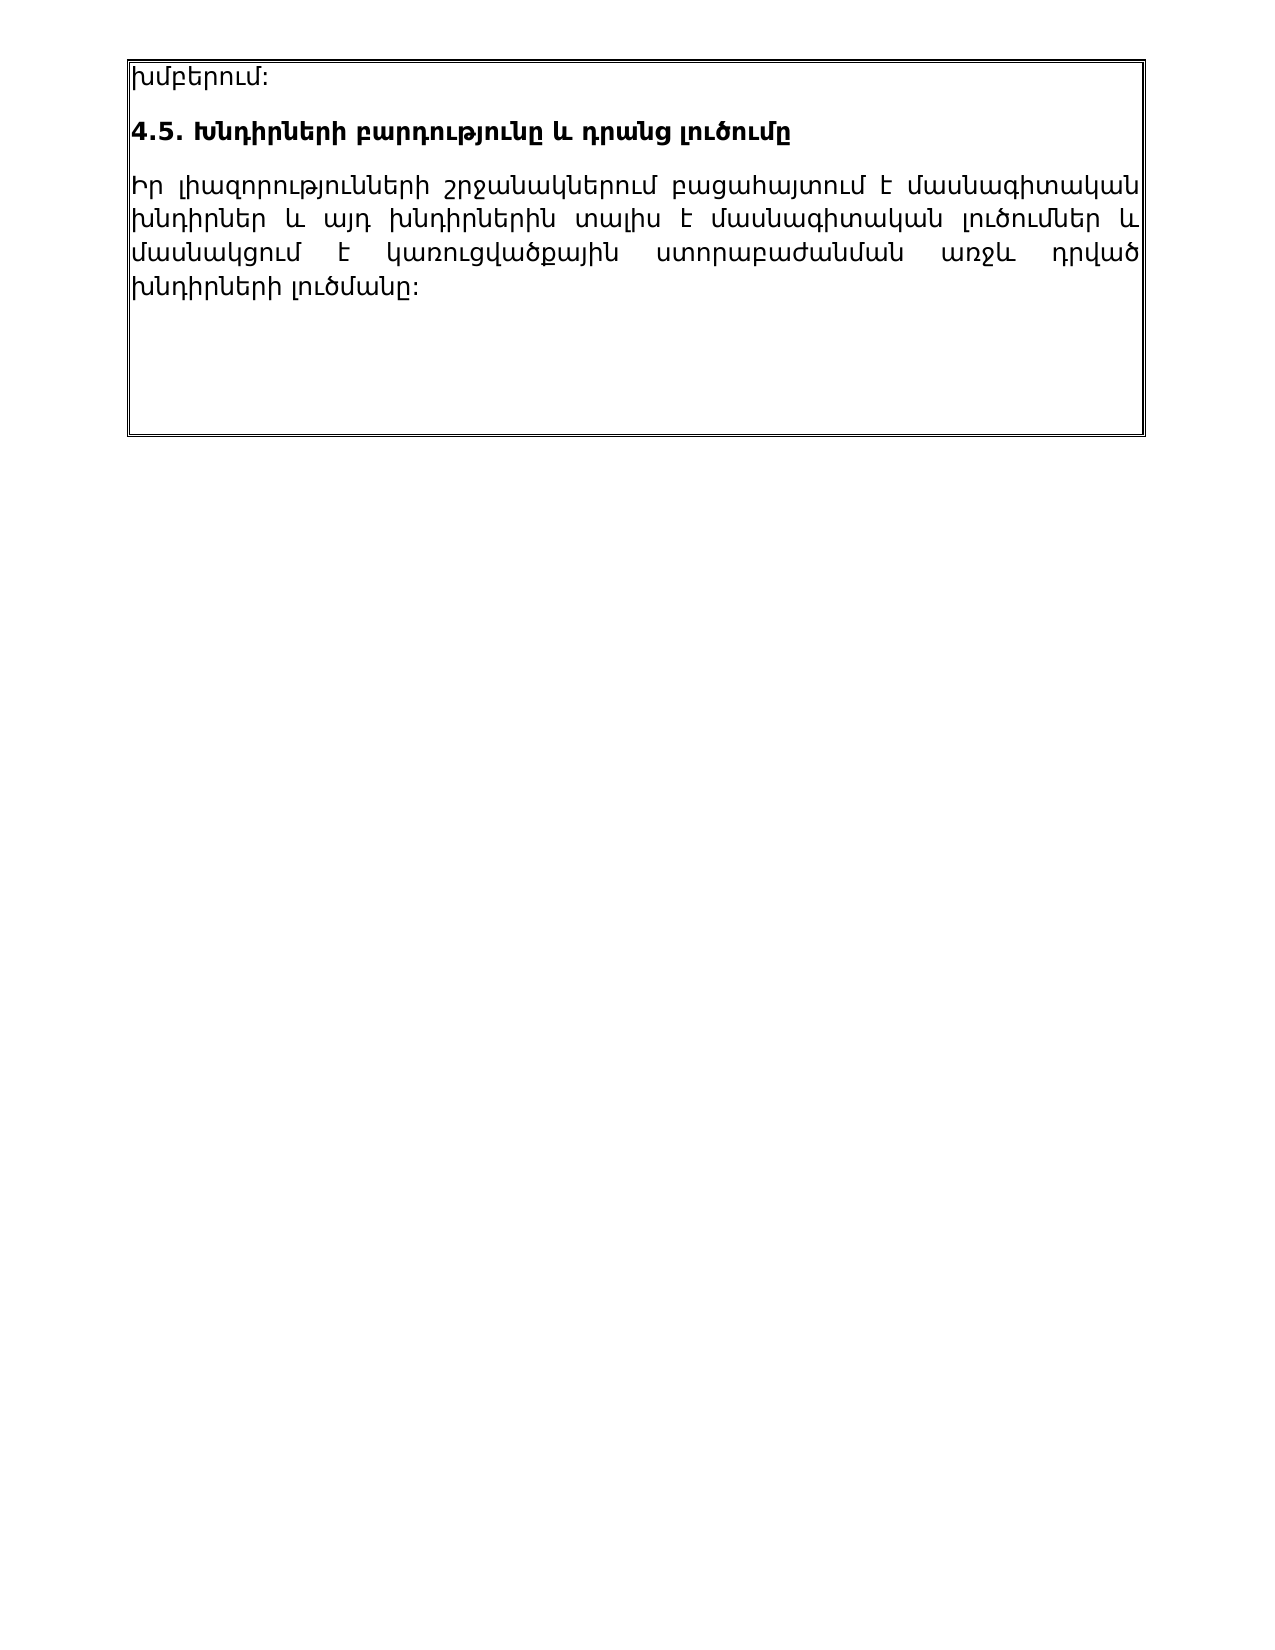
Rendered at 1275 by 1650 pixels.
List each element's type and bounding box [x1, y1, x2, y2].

table_cell [130, 63, 1142, 433]
